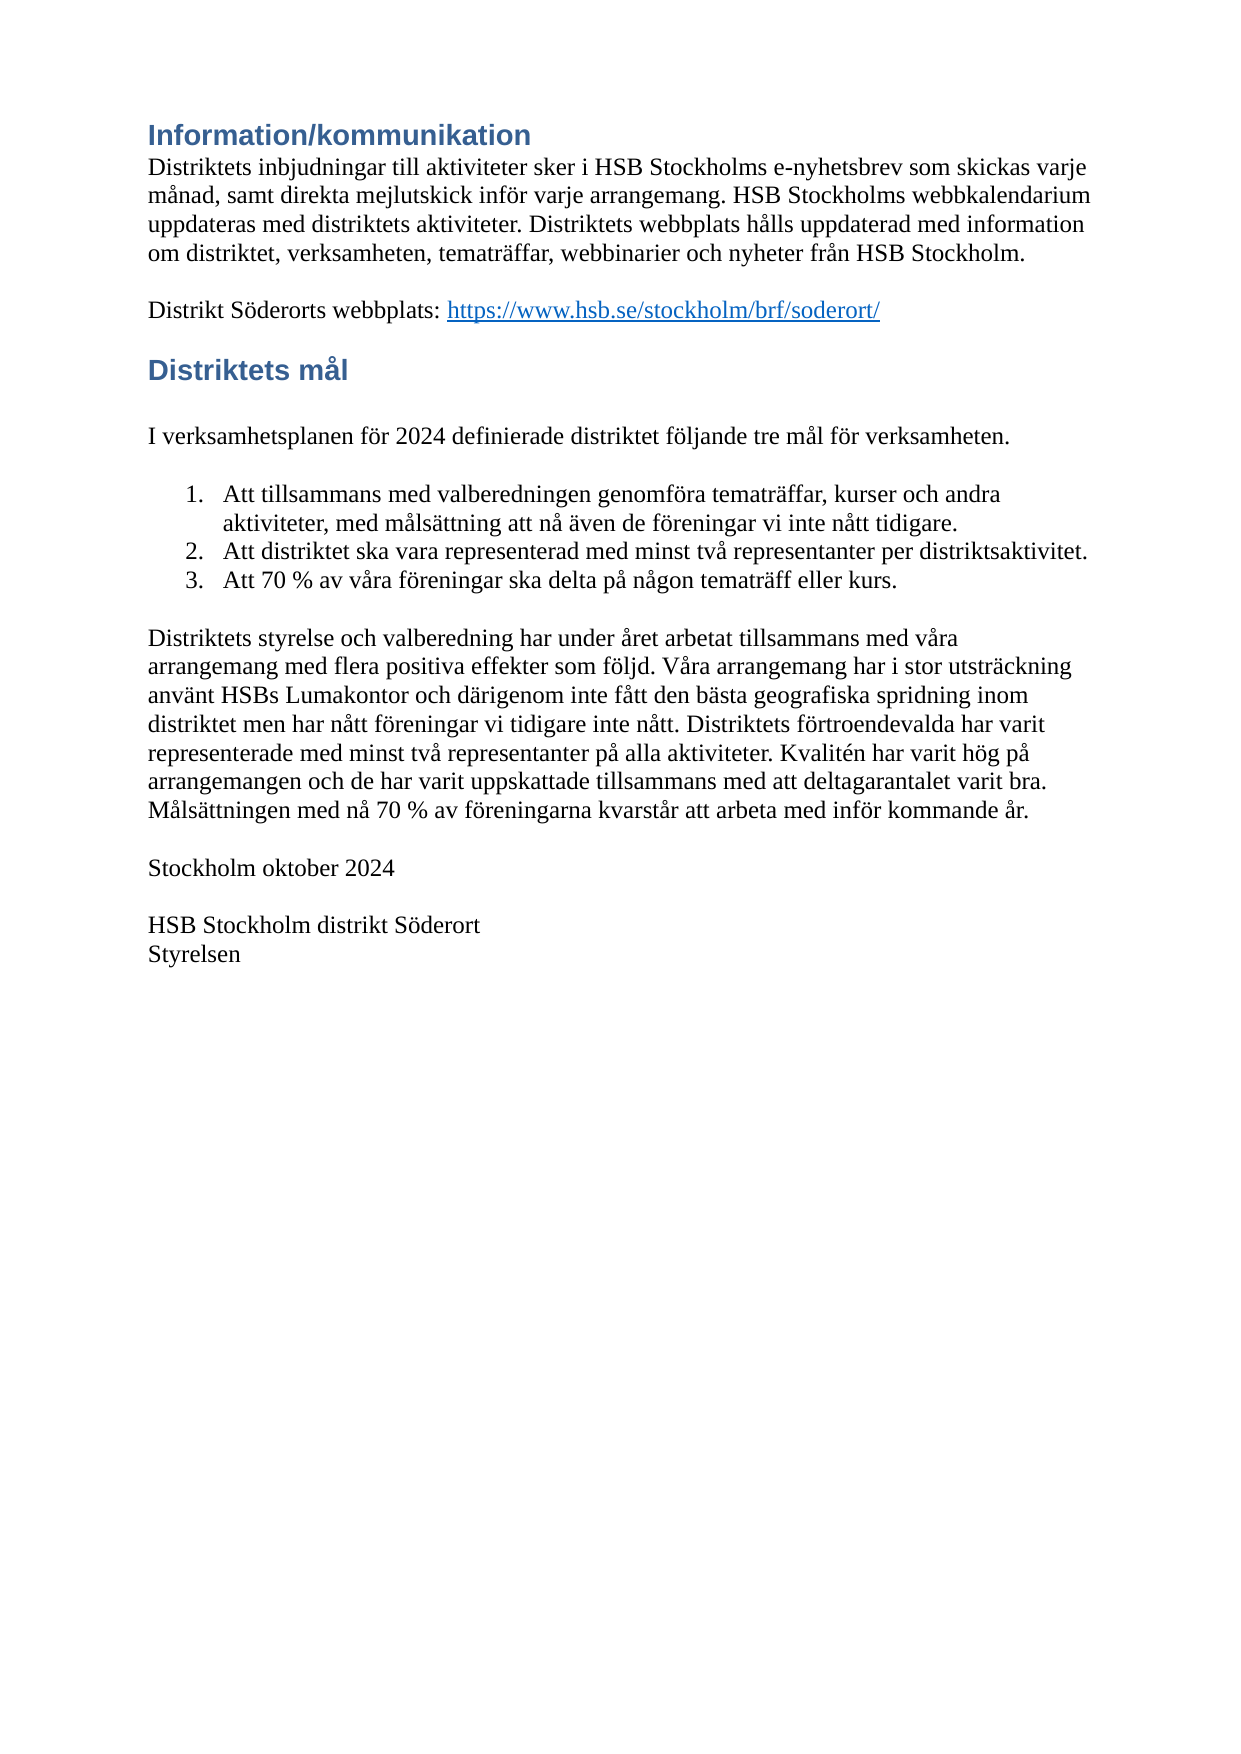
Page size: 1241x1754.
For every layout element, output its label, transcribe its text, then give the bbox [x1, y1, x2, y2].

list Att tillsammans med valberedningen genomföra tematräffar, kurser och andra aktiviteter, med målsättning att nå även de föreningar vi inte nått tidigare. [185, 479, 1092, 536]
text Distriktets styrelse och valberedning har under året arbetat tillsammans med våra arrangemang med flera positiva effekter som följd. Våra arrangemang har i stor utsträckning använt HSBs Lumakontor och därigenom inte fått den bästa geografiska spridning inom distriktet men har nått föreningar vi tidigare inte nått. Distriktets förtroendevalda har varit representerade med minst två representanter på alla aktiviteter. Kvalitén har varit hög på arrangemangen och de har varit uppskattade tillsammans med att deltagarantalet varit bra. Målsättningen med nå 70 % av föreningarna kvarstår att arbeta med inför kommande år. [148, 623, 1092, 824]
text I verksamhetsplanen för 2024 definierade distriktet följande tre mål för verksamheten. [148, 421, 1092, 450]
text Stockholm oktober 2024 [148, 853, 1092, 881]
text Information/kommunikation [148, 118, 1092, 152]
text Distriktets mål [148, 353, 1092, 386]
text Distrikt Söderorts webbplats: https://www.hsb.se/stockholm/brf/soderort/ [148, 295, 1092, 324]
text HSB Stockholm distrikt Söderort [148, 910, 1092, 939]
text Distriktets inbjudningar till aktiviteter sker i HSB Stockholms e-nyhetsbrev som skickas varje månad, samt direkta mejlutskick inför varje arrangemang. HSB Stockholms webbkalendarium uppdateras med distriktets aktiviteter. Distriktets webbplats hålls uppdaterad med information om distriktet, verksamheten, tematräffar, webbinarier och nyheter från HSB Stockholm. [148, 152, 1092, 267]
list Att distriktet ska vara representerad med minst två representanter per distriktsaktivitet. [185, 536, 1092, 565]
text Styrelsen [148, 939, 1092, 968]
list Att 70 % av våra föreningar ska delta på någon tematräff eller kurs. [185, 565, 1092, 594]
